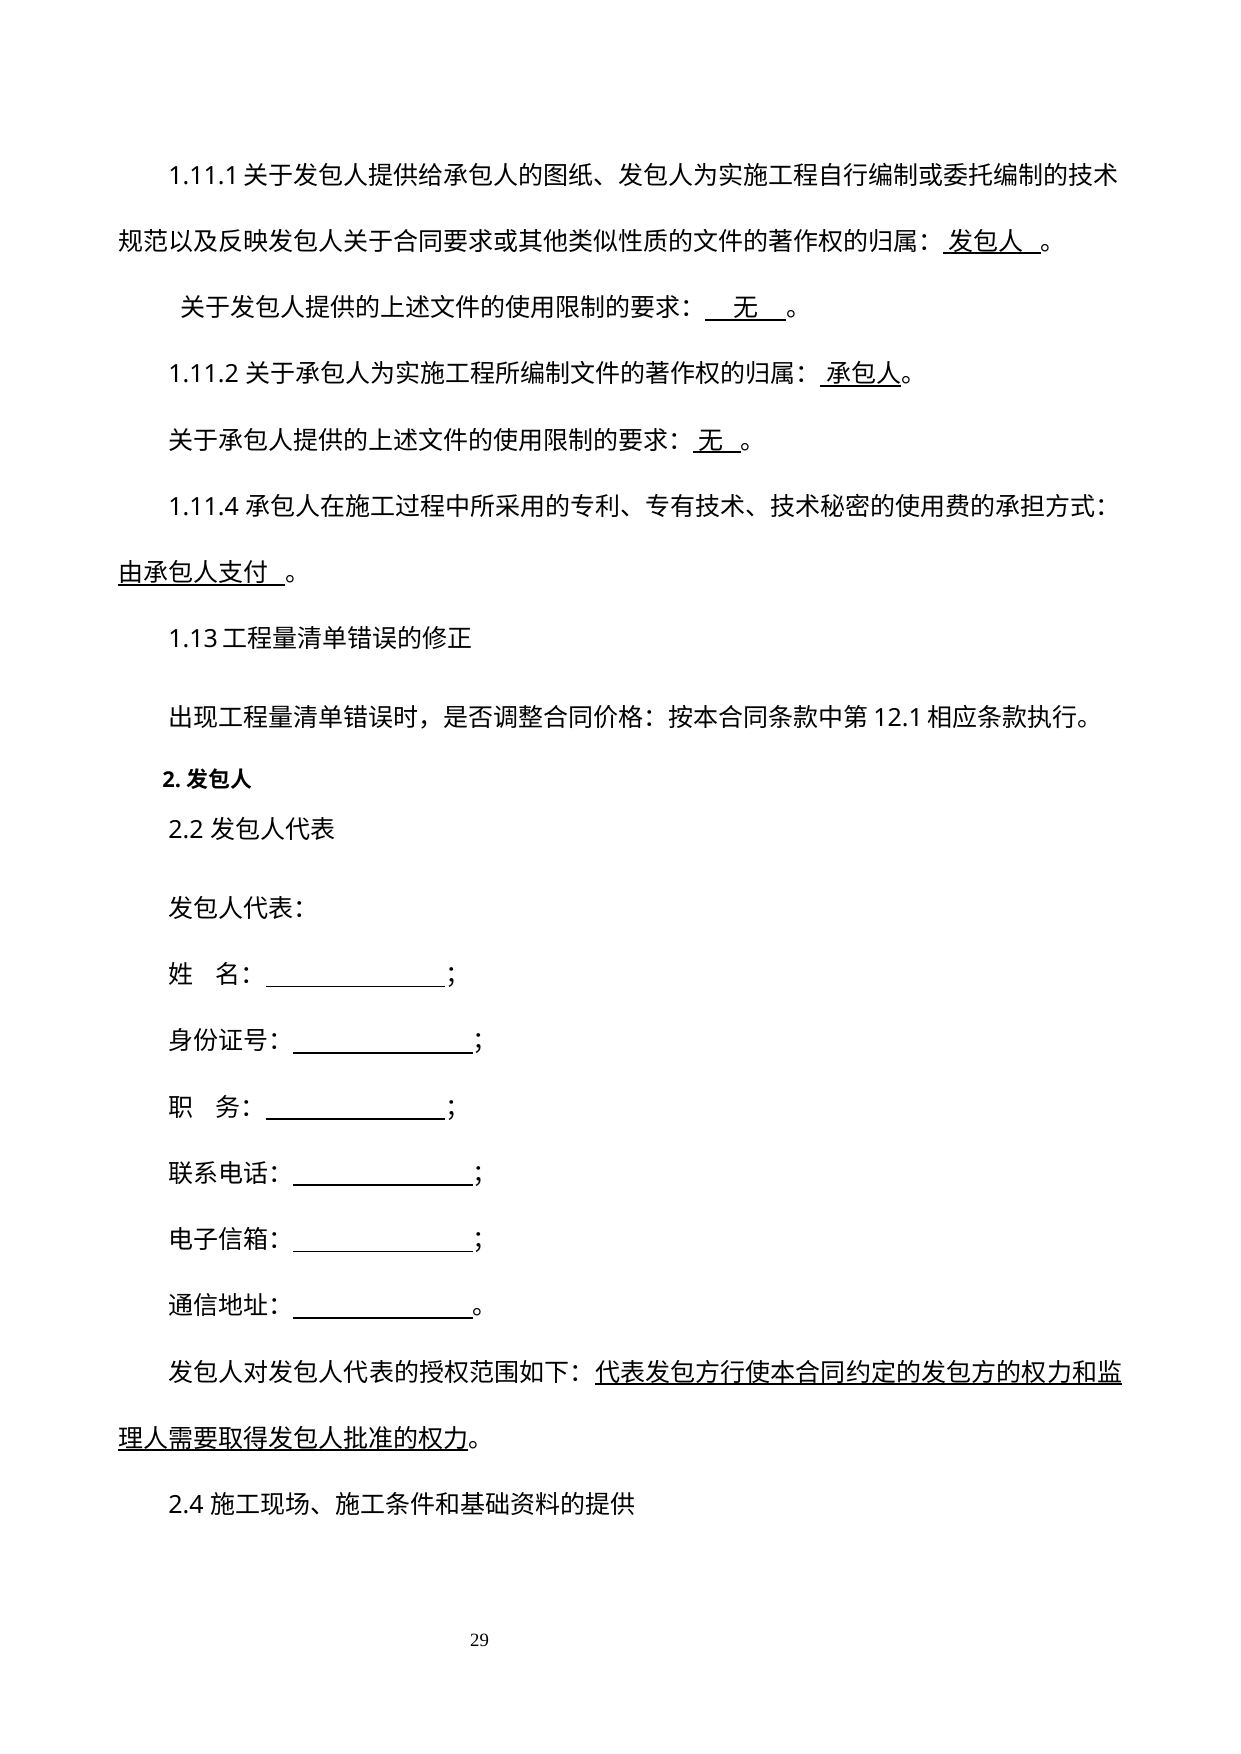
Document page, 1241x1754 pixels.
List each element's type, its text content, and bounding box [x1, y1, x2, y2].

text 1.11.1关于发包人提供给承包人的图纸、发包人为实施工程自行编制或委托编制的技术规范以及反映发包人关于合同要求或其他类似性质的文件的著作权的归属： 发包人 。 [118, 140, 1122, 273]
text 联系电话： ； [118, 1138, 1122, 1204]
text 姓 名： ； [118, 939, 1122, 1006]
text 2. 发包人 [118, 761, 1122, 794]
text 身份证号： ； [118, 1006, 1122, 1072]
text 1.13工程量清单错误的修正 [118, 604, 1122, 670]
text 1.11.4 承包人在施工过程中所采用的专利、专有技术、技术秘密的使用费的承担方式： 由承包人支付 。 [118, 471, 1122, 604]
text 关于承包人提供的上述文件的使用限制的要求： 无 。 [118, 405, 1122, 471]
text 2.4 施工现场、施工条件和基础资料的提供 [118, 1469, 1122, 1536]
text 职 务： ； [118, 1072, 1122, 1138]
text 1.11.2 关于承包人为实施工程所编制文件的著作权的归属： 承包人。 [118, 339, 1122, 405]
text 发包人对发包人代表的授权范围如下：代表发包方行使本合同约定的发包方的权力和监理人需要取得发包人批准的权力。 [118, 1337, 1122, 1469]
text 出现工程量清单错误时，是否调整合同价格：按本合同条款中第12.1相应条款执行。 [118, 683, 1122, 749]
text 2.2 发包人代表 [118, 794, 1122, 861]
text 关于发包人提供的上述文件的使用限制的要求： 无 。 [180, 273, 1122, 339]
text 通信地址： 。 [118, 1271, 1122, 1337]
text 电子信箱： ； [118, 1204, 1122, 1271]
text 发包人代表： [118, 873, 1122, 939]
